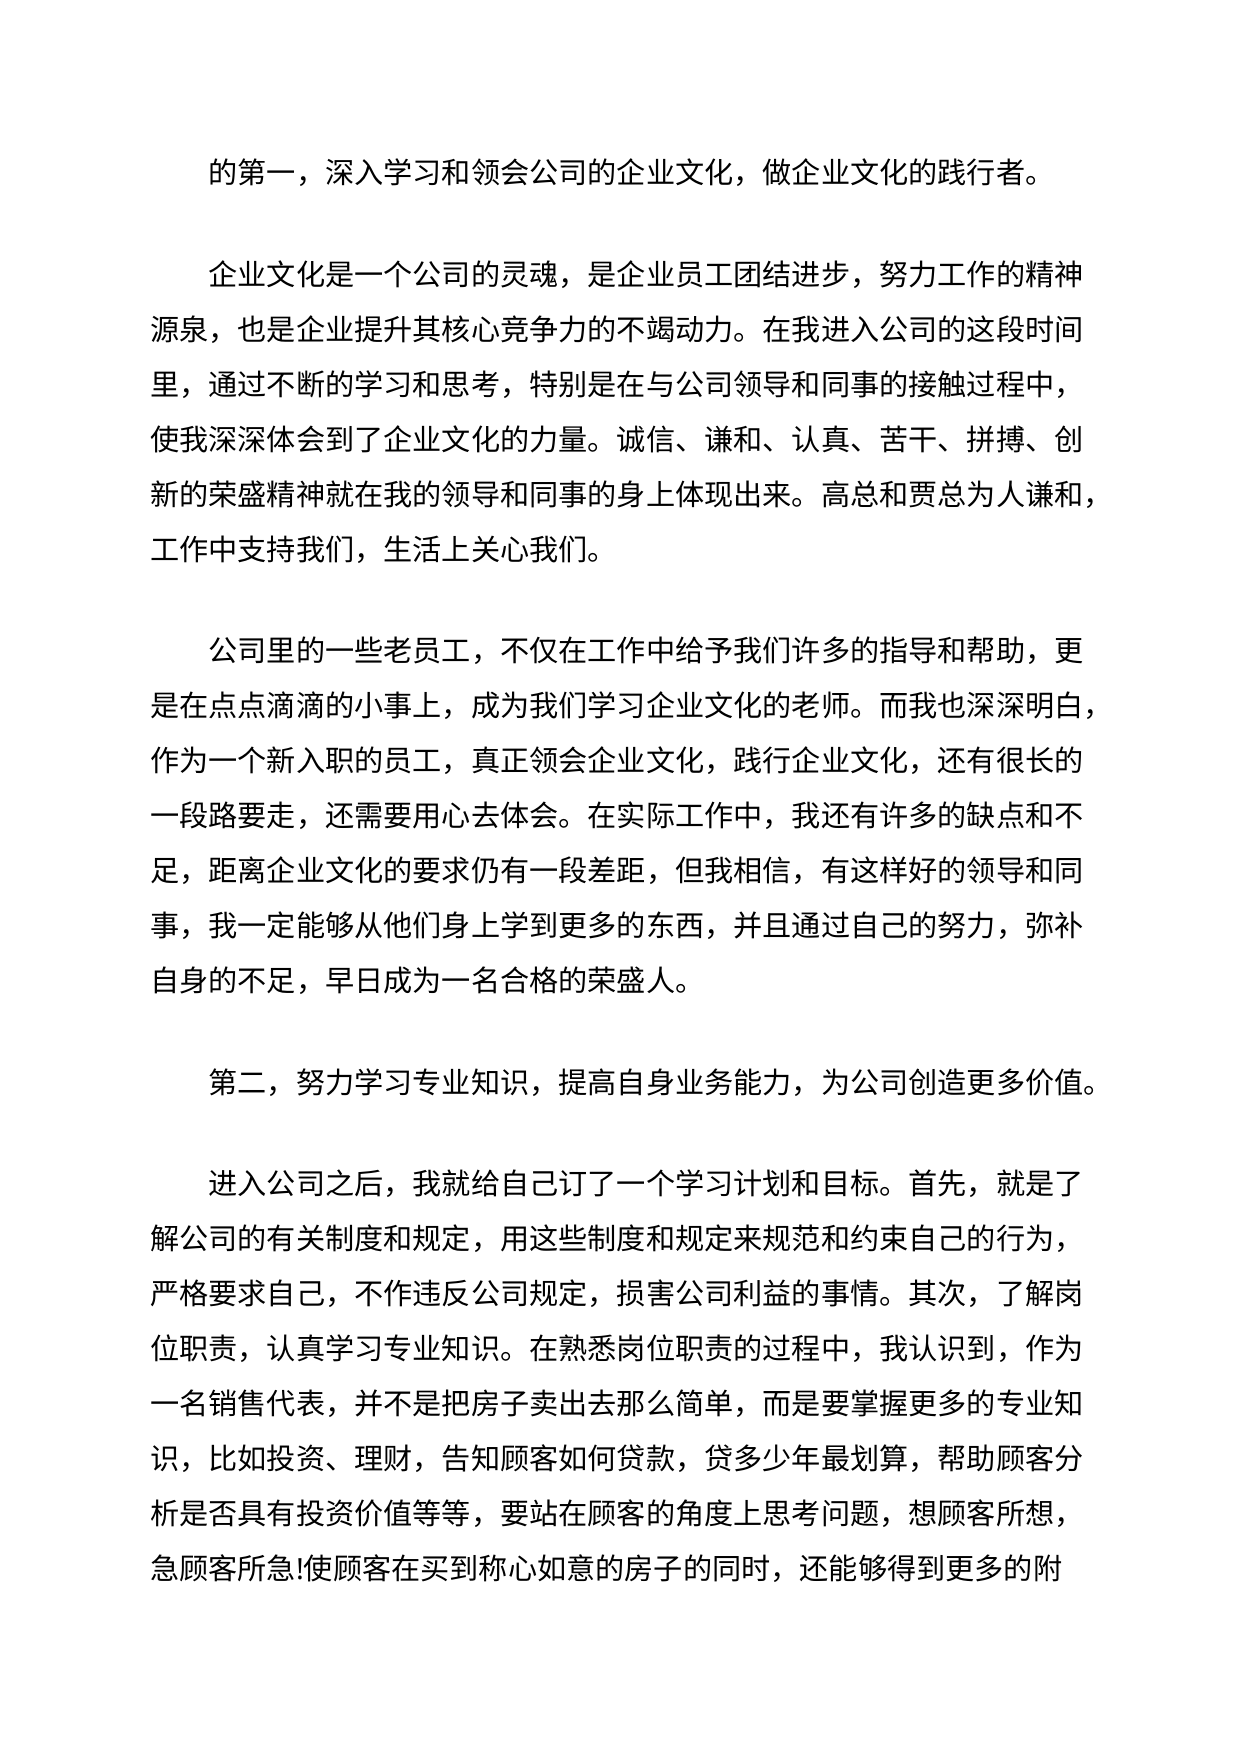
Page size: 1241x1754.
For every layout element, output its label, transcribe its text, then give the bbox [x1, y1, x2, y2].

text 公司里的一些老员工，不仅在工作中给予我们许多的指导和帮助，更是在点点滴滴的小事上，成为我们学习企业文化的老师。而我也深深明白，作为一个新入职的员工，真正领会企业文化，践行企业文化，还有很长的一段路要走，还需要用心去体会。在实际工作中，我还有许多的缺点和不足，距离企业文化的要求仍有一段差距，但我相信，有这样好的领导和同事，我一定能够从他们身上学到更多的东西，并且通过自己的努力，弥补自身的不足，早日成为一名合格的荣盛人。 [150, 628, 1090, 1000]
text 企业文化是一个公司的灵魂，是企业员工团结进步，努力工作的精神源泉，也是企业提升其核心竞争力的不竭动力。在我进入公司的这段时间里，通过不断的学习和思考，特别是在与公司领导和同事的接触过程中，使我深深体会到了企业文化的力量。诚信、谦和、认真、苦干、拼搏、创新的荣盛精神就在我的领导和同事的身上体现出来。高总和贾总为人谦和，工作中支持我们，生活上关心我们。 [150, 252, 1090, 568]
text 的第一，深入学习和领会公司的企业文化，做企业文化的践行者。 [150, 150, 1090, 192]
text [150, 1161, 1090, 1588]
text 第二，努力学习专业知识，提高自身业务能力，为公司创造更多价值。 [150, 1059, 1090, 1101]
